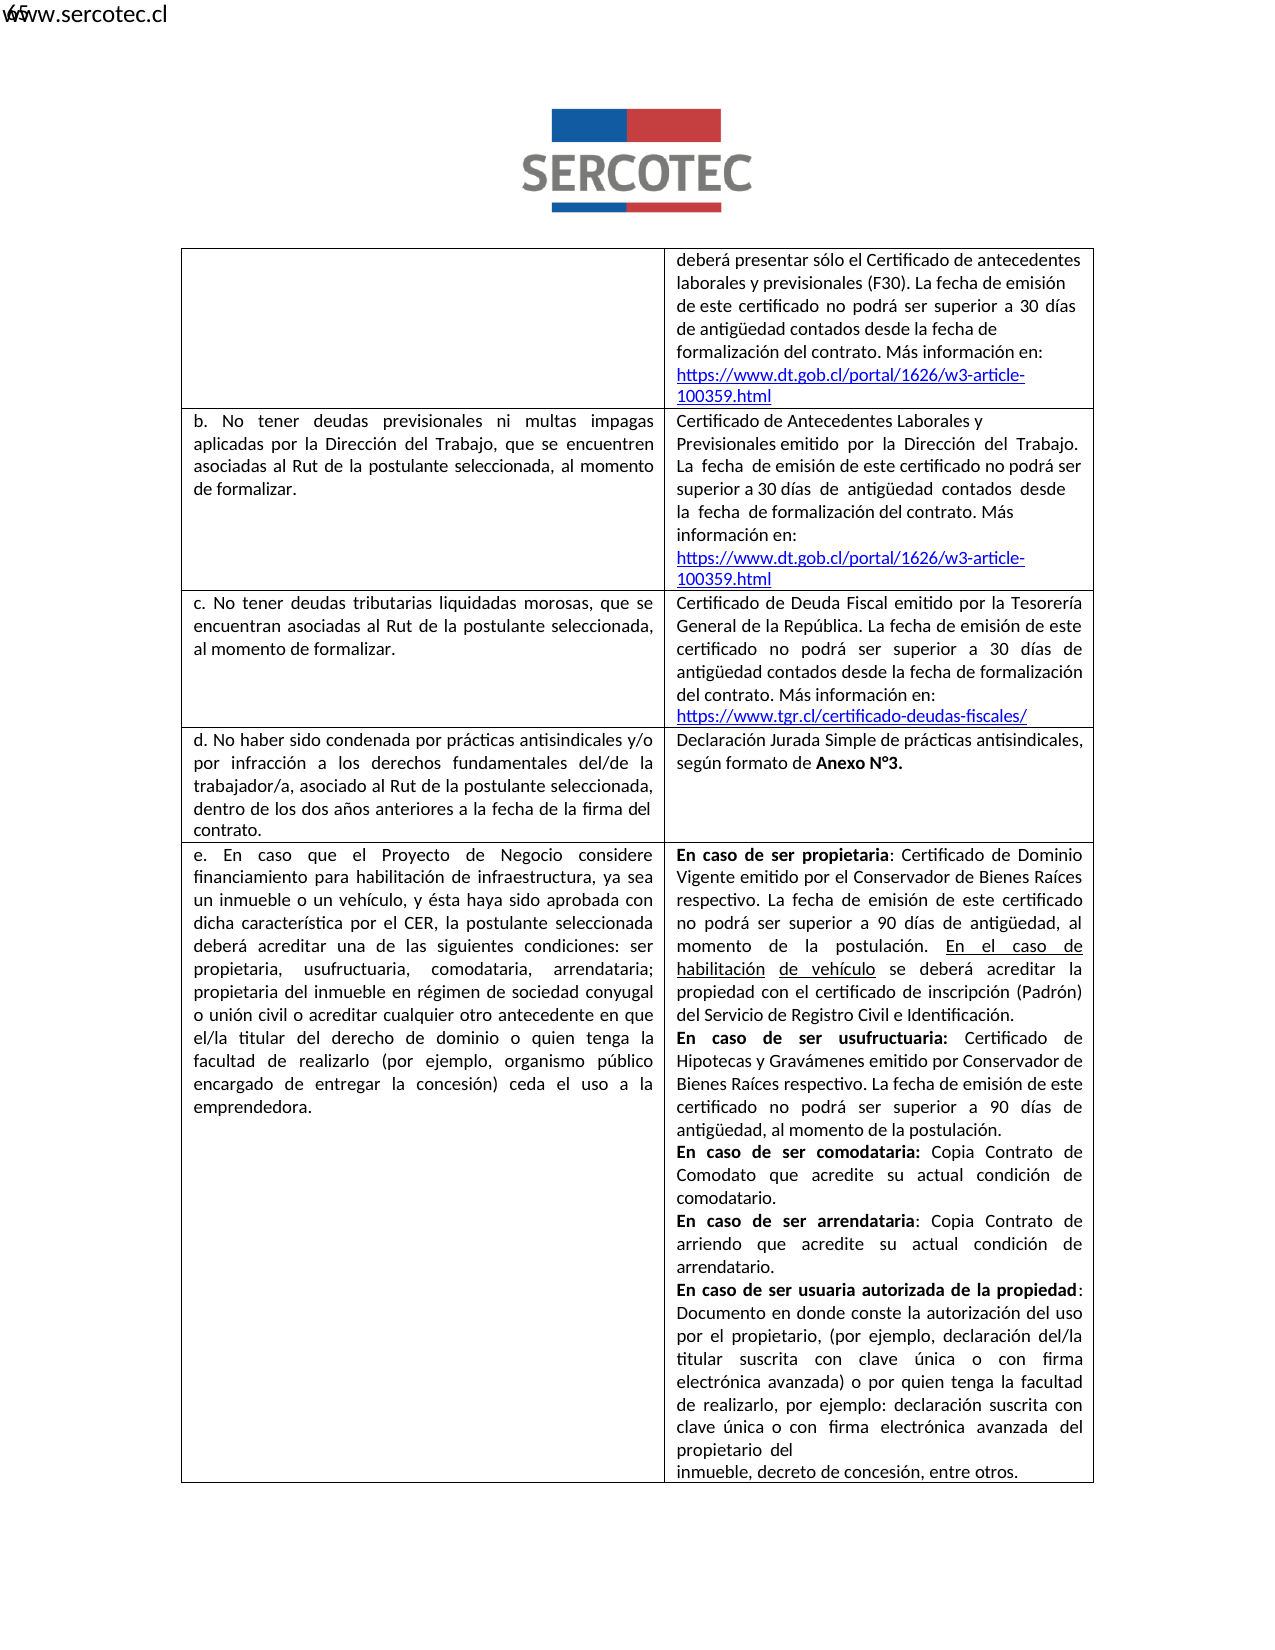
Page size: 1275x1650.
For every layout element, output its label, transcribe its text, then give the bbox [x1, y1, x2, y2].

table_header [182, 249, 664, 408]
table_cell c. No tener deudas tributarias liquidadas morosas, que se encuentran asociadas al Rut de la postulante seleccionada, al momento de formalizar. [182, 591, 664, 727]
table_cell e. En caso que el Proyecto de Negocio considere financiamiento para habilitación de infraestructura, ya sea un inmueble o un vehículo, y ésta haya sido aprobada con dicha característica por el CER, la postulante seleccionada deberá acreditar una de las siguientes condiciones: ser propietaria, usufructuaria, comodataria, arrendataria; propietaria del inmueble en régimen de sociedad conyugal o unión civil o acreditar cualquier otro antecedente en que el/la titular del derecho de dominio o quien tenga la facultad de realizarlo (por ejemplo, organismo público encargado de entregar la concesión) ceda el uso a la emprendedora. [182, 843, 664, 1482]
table_cell Certificado de Deuda Fiscal emitido por la Tesorería General de la República. La fecha de emisión de este certificado no podrá ser superior a 30 días de antigüedad contados desde la fecha de formalización del contrato. Más información en: https://www.tgr.cl/certificado-deudas-fiscales/ [665, 591, 1093, 727]
table_cell Certificado de Antecedentes Laborales y Previsionales emitido por la Dirección del Trabajo. La fecha de emisión de este certificado no podrá ser superior a 30 días de antigüedad contados desde la fecha de formalización del contrato. Más información en: https://www.dt.gob.cl/portal/1626/w3-article- 100359.html [665, 409, 1093, 590]
picture [521, 108, 752, 213]
table_cell Declaración Jurada Simple de prácticas antisindicales, según formato de Anexo N°3. [665, 728, 1093, 842]
table_cell b. No tener deudas previsionales ni multas impagas aplicadas por la Dirección del Trabajo, que se encuentren asociadas al Rut de la postulante seleccionada, al momento de formalizar. [182, 409, 664, 590]
table_cell En caso de ser propietaria: Certificado de Dominio Vigente emitido por el Conservador de Bienes Raíces respectivo. La fecha de emisión de este certificado no podrá ser superior a 90 días de antigüedad, al momento de la postulación. En el caso de habilitación de vehículo se deberá acreditar la propiedad con el certificado de inscripción (Padrón) del Servicio de Registro Civil e Identificación. En caso de ser usufructuaria: Certificado de Hipotecas y Gravámenes emitido por Conservador de Bienes Raíces respectivo. La fecha de emisión de este certificado no podrá ser superior a 90 días de antigüedad, al momento de la postulación. En caso de ser comodataria: Copia Contrato de Comodato que acredite su actual condición de comodatario. En caso de ser arrendataria: Copia Contrato de arriendo que acredite su actual condición de arrendatario. En caso de ser usuaria autorizada de la propiedad: Documento en donde conste la autorización del uso por el propietario, (por ejemplo, declaración del/la titular suscrita con clave única o con firma electrónica avanzada) o por quien tenga la facultad de realizarlo, por ejemplo: declaración suscrita con clave única o con firma electrónica avanzada del propietario del inmueble, decreto de concesión, entre otros. [665, 843, 1093, 1482]
table_cell d. No haber sido condenada por prácticas antisindicales y/o por infracción a los derechos fundamentales del/de la trabajador/a, asociado al Rut de la postulante seleccionada, dentro de los dos años anteriores a la fecha de la firma del contrato. [182, 728, 664, 842]
table_header deberá presentar sólo el Certificado de antecedentes laborales y previsionales (F30). La fecha de emisión de este certificado no podrá ser superior a 30 días de antigüedad contados desde la fecha de formalización del contrato. Más información en: https://www.dt.gob.cl/portal/1626/w3-article- 100359.html [665, 249, 1093, 408]
